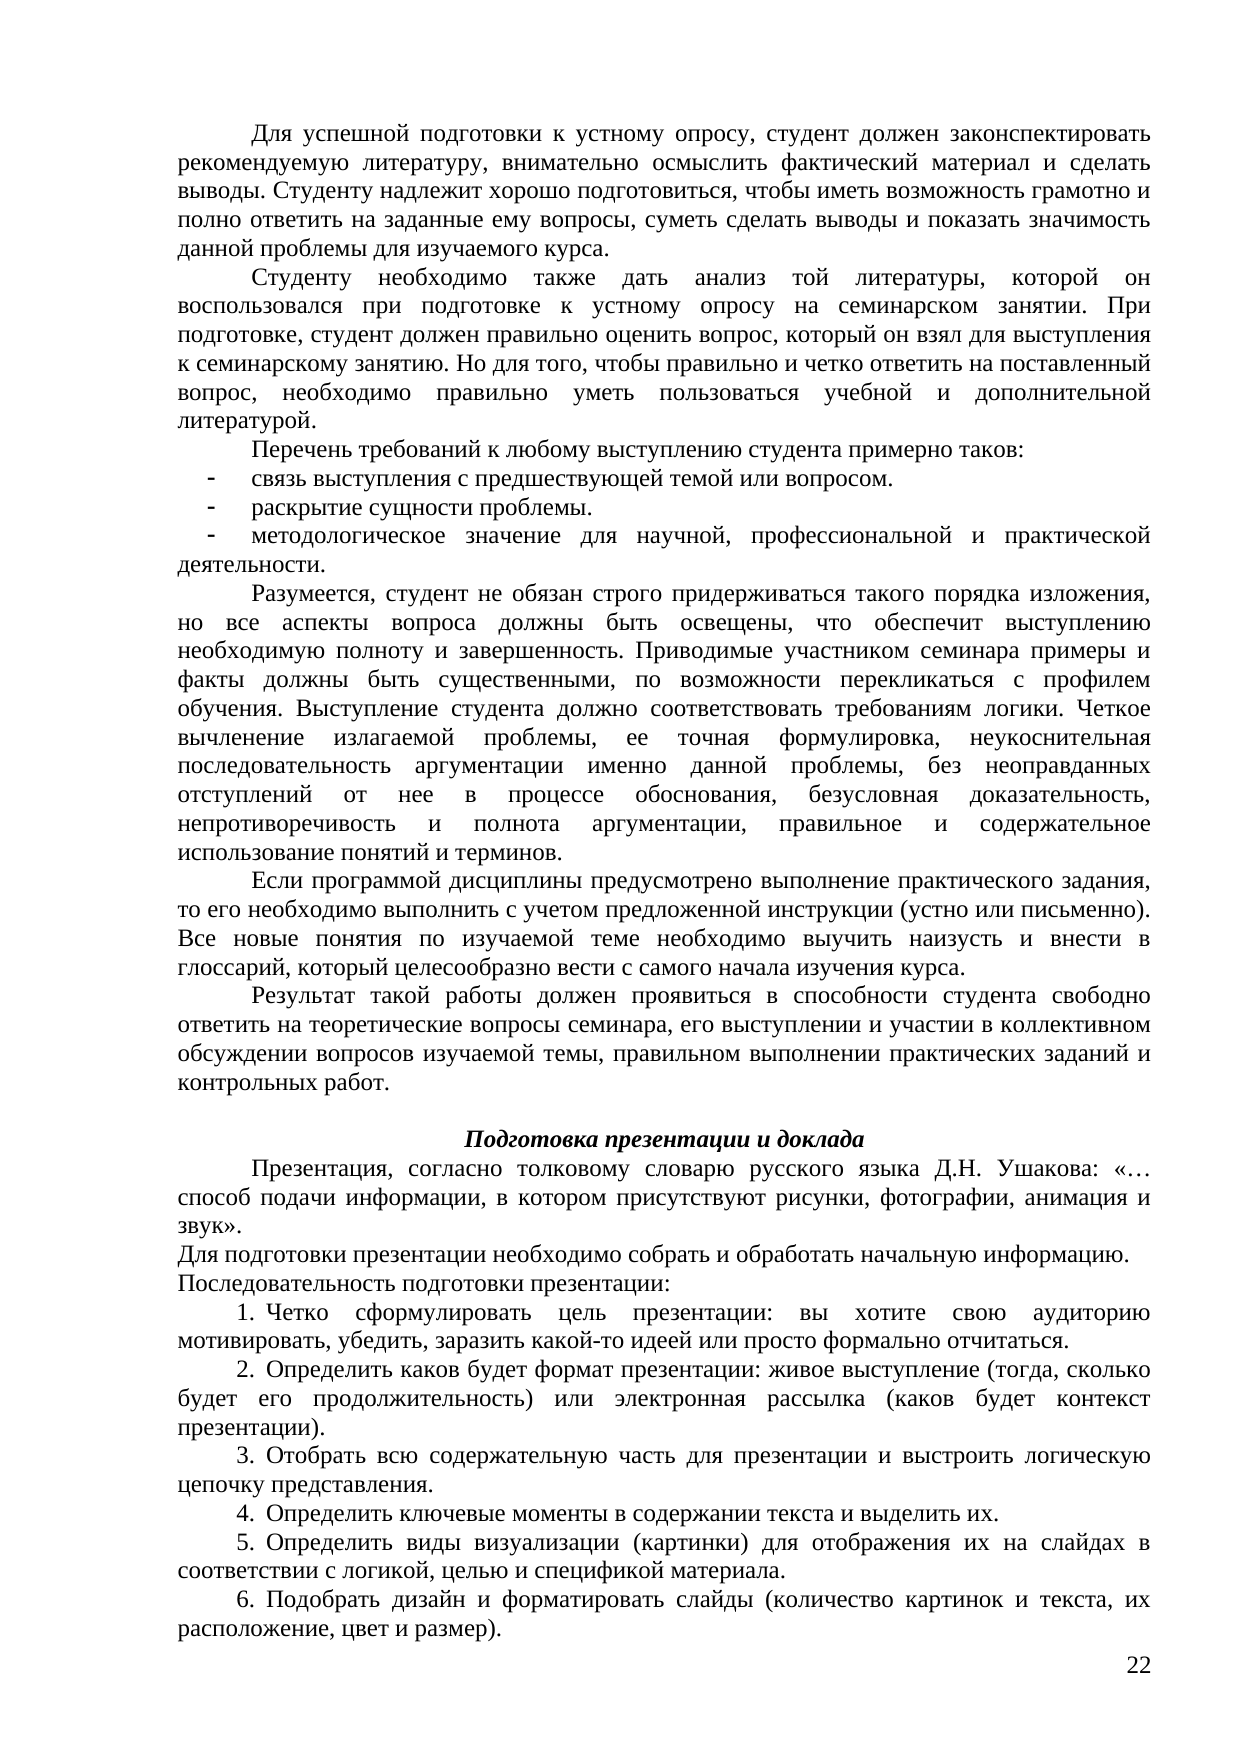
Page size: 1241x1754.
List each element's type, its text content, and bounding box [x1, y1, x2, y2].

list Определить виды визуализации (картинки) для отображения их на слайдах в соответствии с логикой, целью и спецификой материала. [177, 1527, 1152, 1584]
text Для успешной подготовки к устному опросу, студент должен законспектировать рекомендуемую литературу, внимательно осмыслить фактический материал и сделать выводы. Студенту надлежит хорошо подготовиться, чтобы иметь возможность грамотно и полно ответить на заданные ему вопросы, суметь сделать выводы и показать значимость данной проблемы для изучаемого курса. [177, 118, 1152, 262]
text Результат такой работы должен проявиться в способности студента свободно ответить на теоретические вопросы семинара, его выступлении и участии в коллективном обсуждении вопросов изучаемой темы, правильном выполнении практических заданий и контрольных работ. [177, 981, 1152, 1096]
text Подготовка презентации и доклада [177, 1124, 1152, 1153]
list раскрытие сущности проблемы. [177, 492, 1152, 521]
text Студенту необходимо также дать анализ той литературы, которой он воспользовался при подготовке к устному опросу на семинарском занятии. При подготовке, студент должен правильно оценить вопрос, который он взял для выступления к семинарскому занятию. Но для того, чтобы правильно и четко ответить на поставленный вопрос, необходимо правильно уметь пользоваться учебной и дополнительной литературой. [177, 262, 1152, 434]
list Подобрать дизайн и форматировать слайды (количество картинок и текста, их расположение, цвет и размер). [177, 1584, 1152, 1642]
list методологическое значение для научной, профессиональной и практической деятельности. [177, 521, 1152, 578]
text Презентация, согласно толковому словарю русского языка Д.Н. Ушакова: «… способ подачи информации, в котором присутствуют рисунки, фотографии, анимация и звук». [177, 1153, 1152, 1239]
list Отобрать всю содержательную часть для презентации и выстроить логическую цепочку представления. [177, 1441, 1152, 1498]
text Последовательность подготовки презентации: [177, 1268, 1152, 1297]
list Четко сформулировать цель презентации: вы хотите свою аудиторию мотивировать, убедить, заразить какой-то идеей или просто формально отчитаться. [177, 1297, 1152, 1354]
text Разумеется, студент не обязан строго придерживаться такого порядка изложения, но все аспекты вопроса должны быть освещены, что обеспечит выступлению необходимую полноту и завершенность. Приводимые участником семинара примеры и факты должны быть существенными, по возможности перекликаться с профилем обучения. Выступление студента должно соответствовать требованиям логики. Четкое вычленение излагаемой проблемы, ее точная формулировка, неукоснительная последовательность аргументации именно данной проблемы, без неоправданных отступлений от нее в процессе обоснования, безусловная доказательность, непротиворечивость и полнота аргументации, правильное и содержательное использование понятий и терминов. [177, 578, 1152, 866]
list Определить ключевые моменты в содержании текста и выделить их. [177, 1498, 1152, 1527]
list Определить каков будет формат презентации: живое выступление (тогда, сколько будет его продолжительность) или электронная рассылка (каков будет контекст презентации). [177, 1354, 1152, 1441]
text Перечень требований к любому выступлению студента примерно таков: [177, 434, 1152, 463]
text Если программой дисциплины предусмотрено выполнение практического задания, то его необходимо выполнить с учетом предложенной инструкции (устно или письменно). Все новые понятия по изучаемой теме необходимо выучить наизусть и внести в глоссарий, который целесообразно вести с самого начала изучения курса. [177, 866, 1152, 981]
text Для подготовки презентации необходимо собрать и обработать начальную информацию. [177, 1239, 1152, 1268]
list связь выступления с предшествующей темой или вопросом. [177, 463, 1152, 492]
